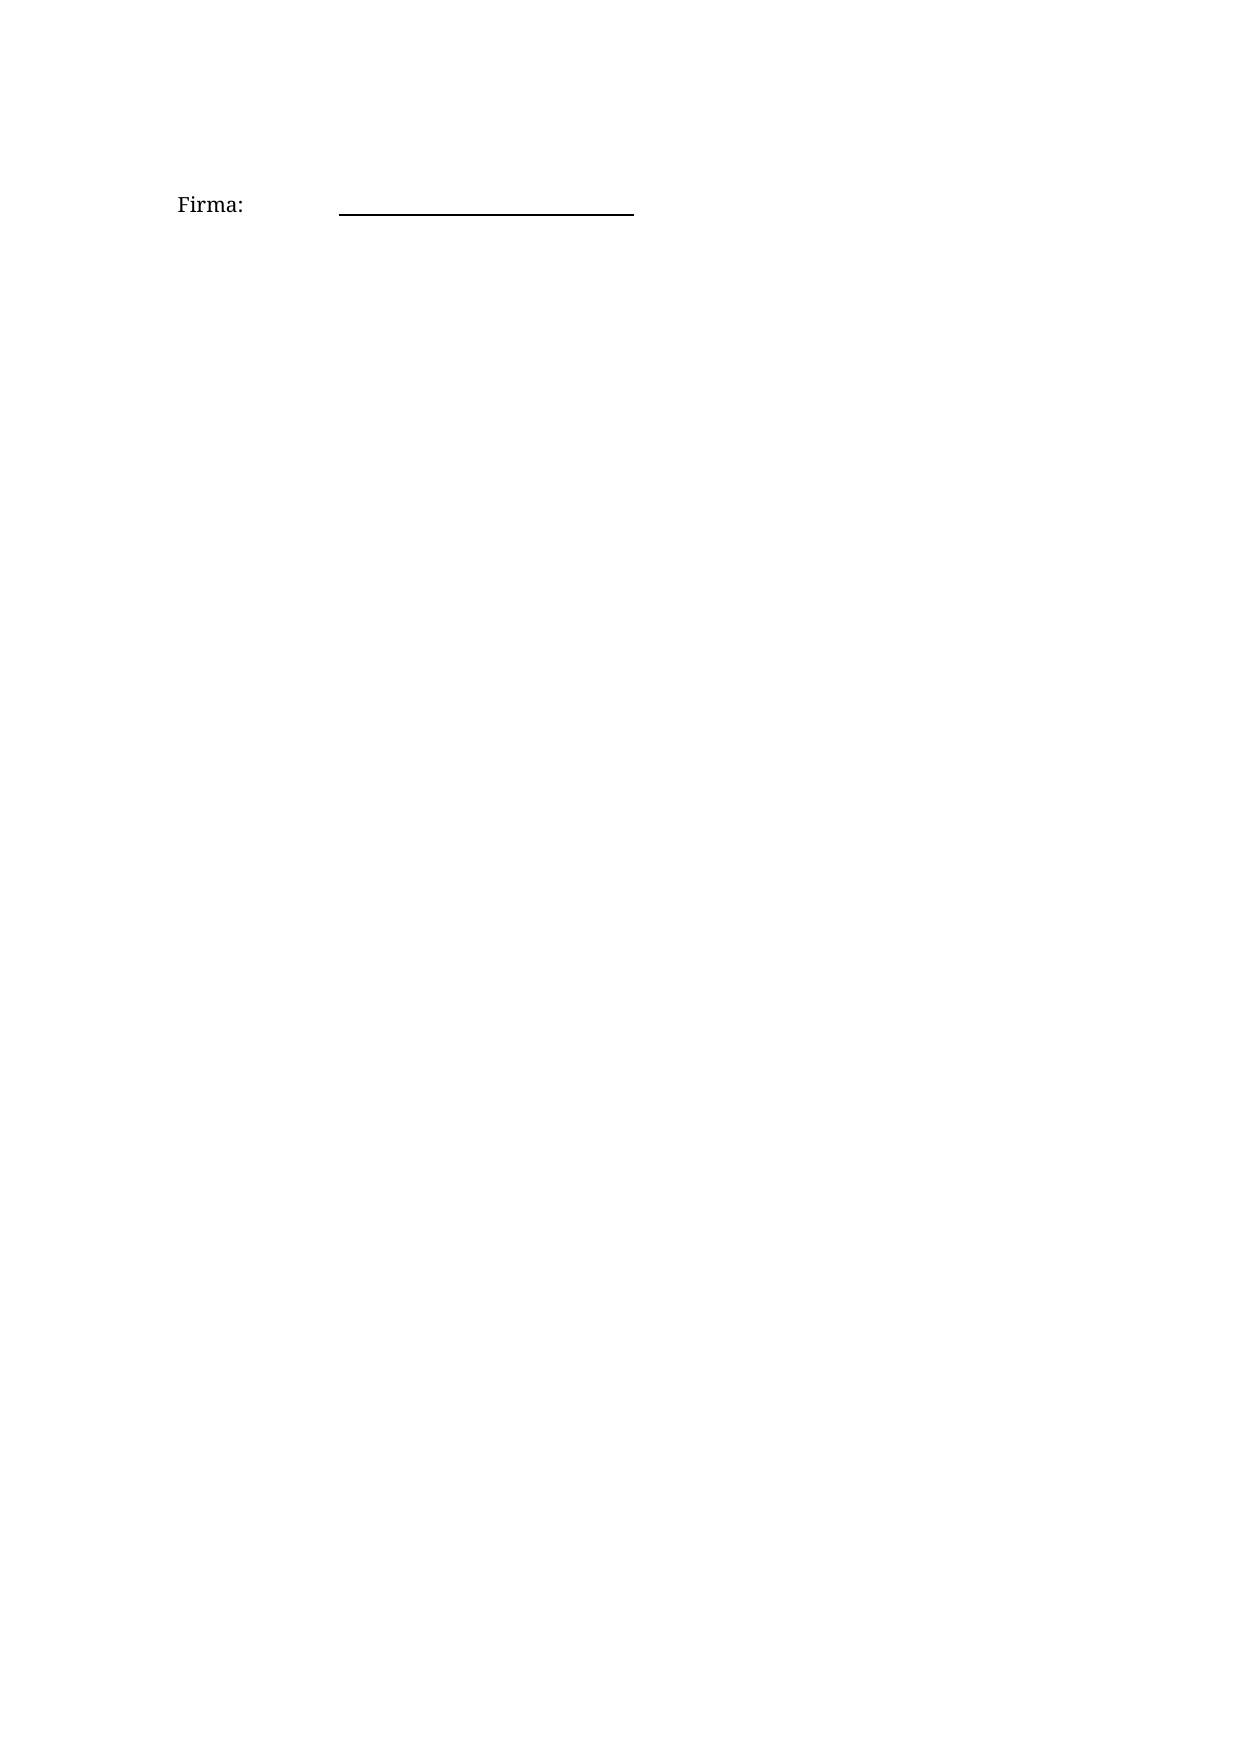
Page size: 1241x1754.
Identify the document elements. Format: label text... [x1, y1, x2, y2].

text Firma: [177, 190, 1063, 219]
